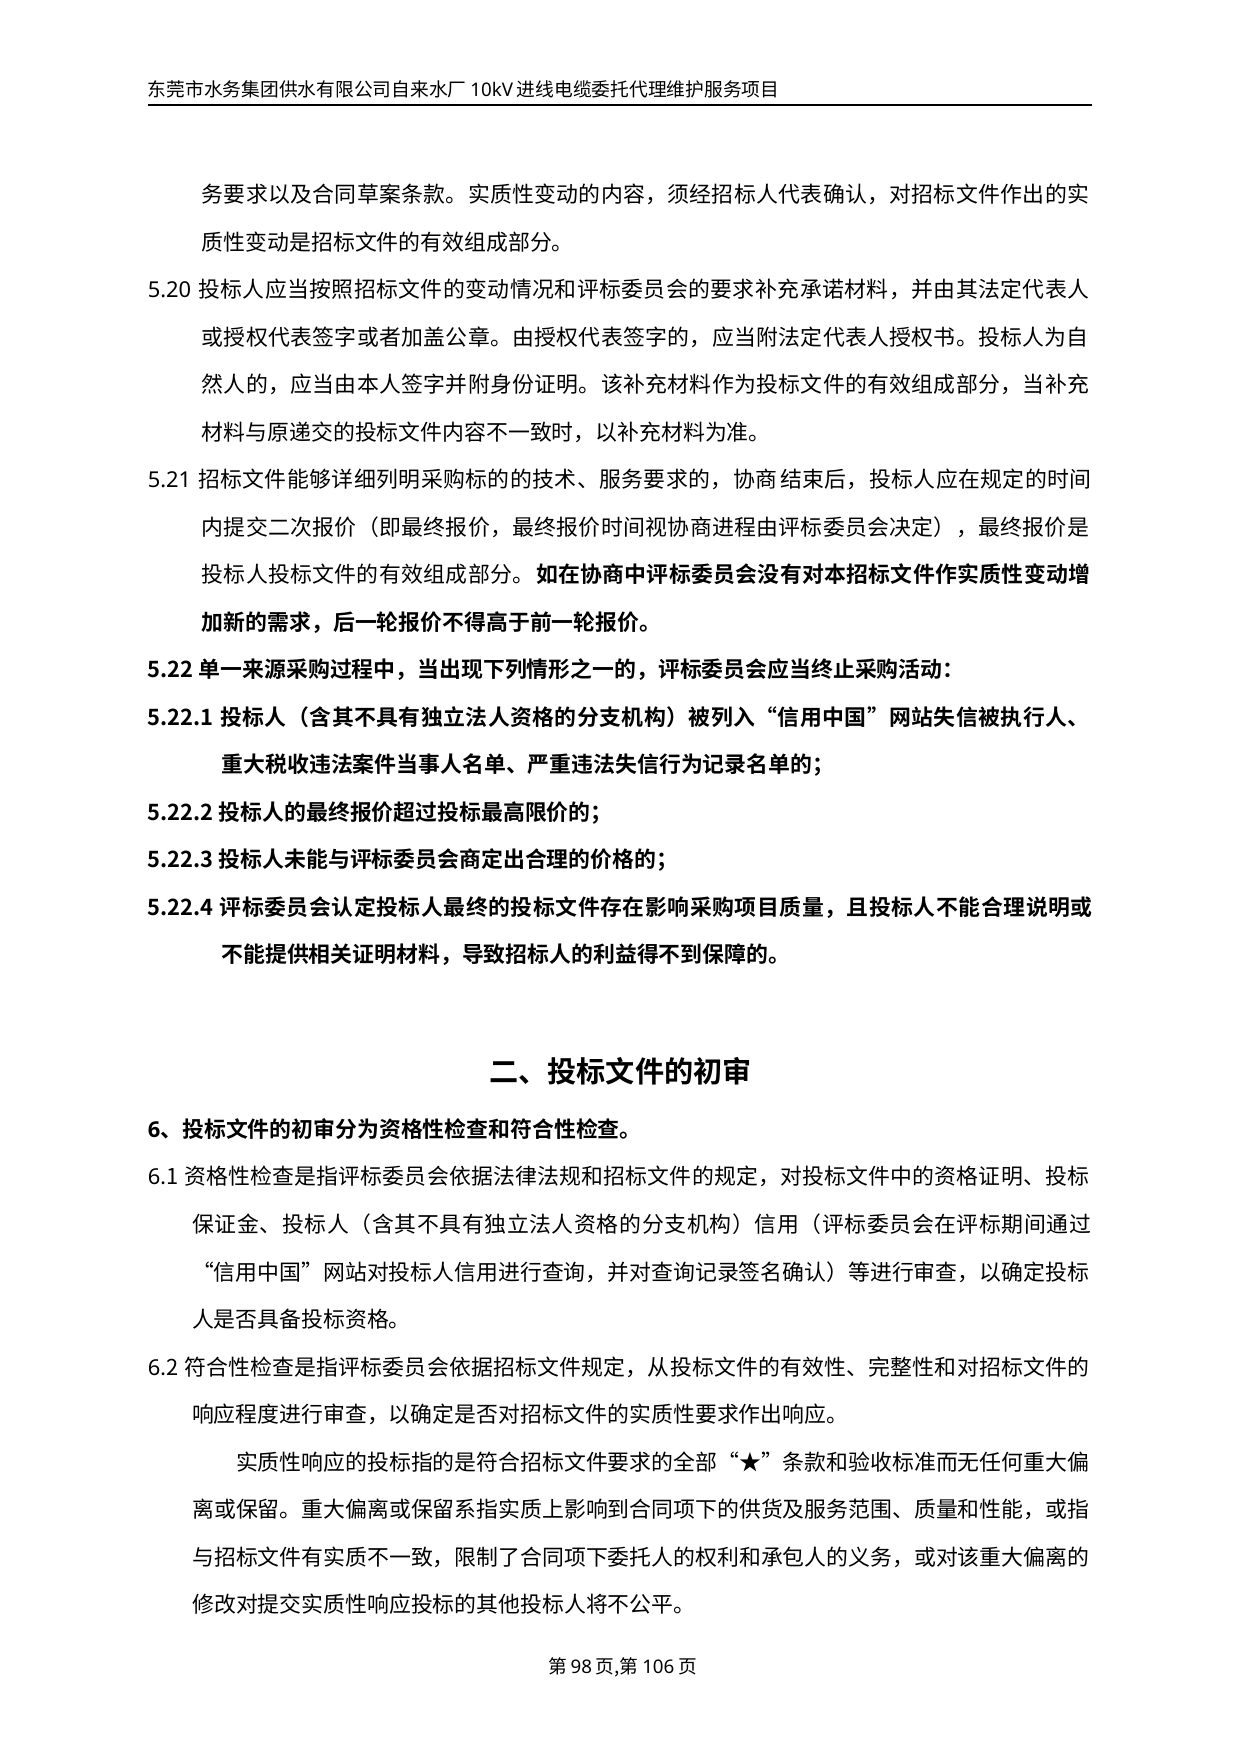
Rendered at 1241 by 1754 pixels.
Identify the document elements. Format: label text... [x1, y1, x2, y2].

text 5.22.3 投标人未能与评标委员会商定出合理的价格的； [148, 842, 1092, 874]
text 6.1 资格性检查是指评标委员会依据法律法规和招标文件的规定，对投标文件中的资格证明、投标保证金、投标人（含其不具有独立法人资格的分支机构）信用（评标委员会在评标期间通过“信用中国”网站对投标人信用进行查询，并对查询记录签名确认）等进行审查，以确定投标人是否具备投标资格。 [148, 1159, 1092, 1334]
text 5.21 招标文件能够详细列明采购标的的技术、服务要求的，协商结束后，投标人应在规定的时间内提交二次报价（即最终报价，最终报价时间视协商进程由评标委员会决定），最终报价是投标人投标文件的有效组成部分。如在协商中评标委员会没有对本招标文件作实质性变动增加新的需求，后一轮报价不得高于前一轮报价。 [148, 462, 1092, 637]
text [148, 177, 1092, 256]
text 实质性响应的投标指的是符合招标文件要求的全部“★”条款和验收标准而无任何重大偏离或保留。重大偏离或保留系指实质上影响到合同项下的供货及服务范围、质量和性能，或指与招标文件有实质不一致，限制了合同项下委托人的权利和承包人的义务，或对该重大偏离的修改对提交实质性响应投标的其他投标人将不公平。 [192, 1444, 1092, 1619]
text 5.22.4 评标委员会认定投标人最终的投标文件存在影响采购项目质量，且投标人不能合理说明或不能提供相关证明材料，导致招标人的利益得不到保障的。 [148, 890, 1092, 969]
text 二、投标文件的初审 [148, 1048, 1092, 1091]
text 5.22.1 投标人（含其不具有独立法人资格的分支机构）被列入“信用中国”网站失信被执行人、重大税收违法案件当事人名单、严重违法失信行为记录名单的； [148, 700, 1092, 779]
text 5.20 投标人应当按照招标文件的变动情况和评标委员会的要求补充承诺材料，并由其法定代表人或授权代表签字或者加盖公章。由授权代表签字的，应当附法定代表人授权书。投标人为自然人的，应当由本人签字并附身份证明。该补充材料作为投标文件的有效组成部分，当补充材料与原递交的投标文件内容不一致时，以补充材料为准。 [148, 272, 1092, 446]
text 5.22 单一来源采购过程中，当出现下列情形之一的，评标委员会应当终止采购活动： [148, 652, 1092, 684]
text 6、投标文件的初审分为资格性检查和符合性检查。 [148, 1112, 1092, 1143]
text 5.22.2 投标人的最终报价超过投标最高限价的； [148, 795, 1092, 827]
text 6.2 符合性检查是指评标委员会依据招标文件规定，从投标文件的有效性、完整性和对招标文件的响应程度进行审查，以确定是否对招标文件的实质性要求作出响应。 [148, 1349, 1092, 1429]
